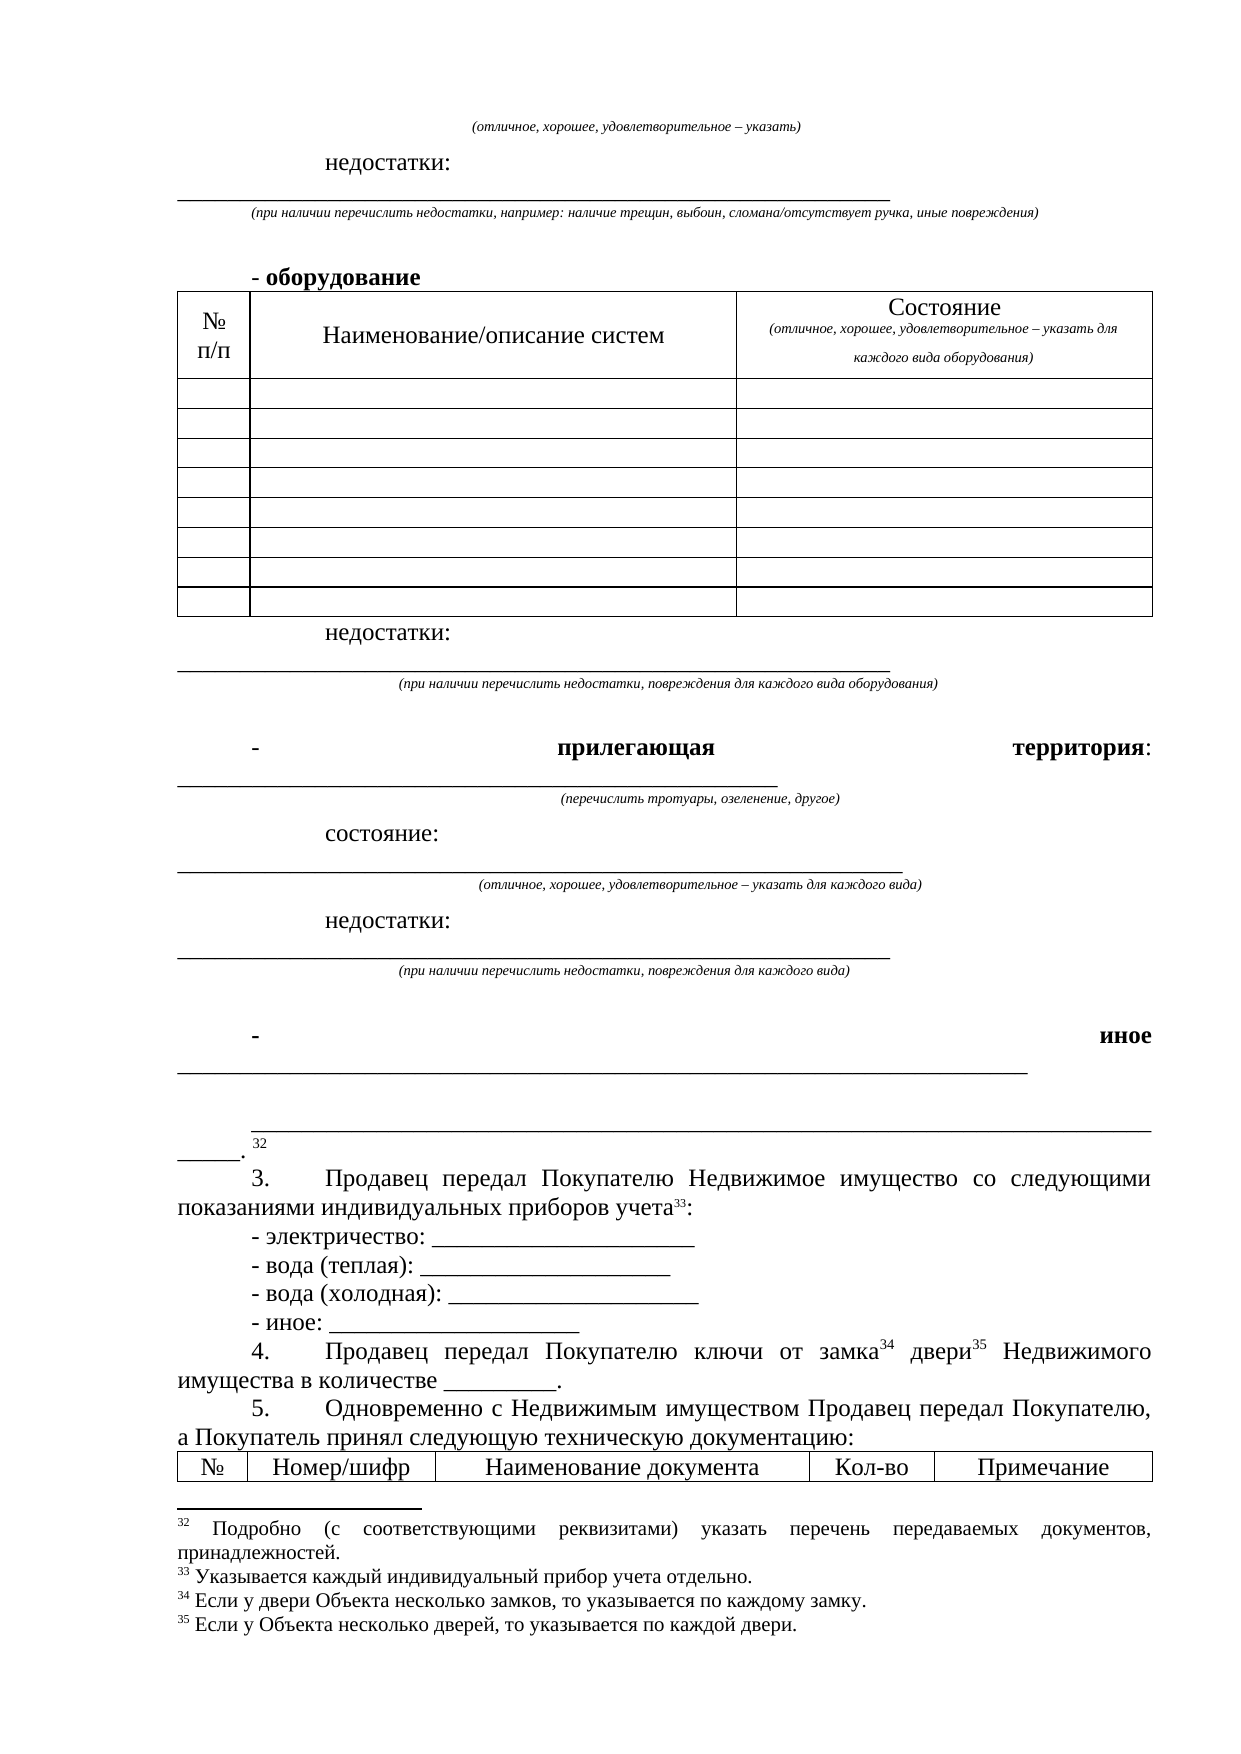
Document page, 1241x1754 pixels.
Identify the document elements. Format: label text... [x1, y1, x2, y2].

text - вода (теплая): ____________________ [177, 1250, 1152, 1278]
table_cell [178, 588, 249, 616]
table_cell [178, 558, 249, 586]
text недостатки: _________________________________________________________ [177, 617, 1152, 675]
table_cell [178, 528, 249, 557]
text состояние: __________________________________________________________ [177, 818, 1152, 876]
text (при наличии перечислить недостатки, например: наличие трещин, выбоин, сломана/отсутствует ручка, иные повреждения) [177, 204, 1152, 233]
table_header Примечание [935, 1452, 1152, 1481]
text (перечислить тротуары, озеленение, другое) [177, 790, 1152, 818]
text (при наличии перечислить недостатки, повреждения для каждого вида оборудования) [177, 675, 1152, 703]
table_cell [251, 439, 736, 467]
text - иное ____________________________________________________________________ [177, 1020, 1152, 1077]
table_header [248, 1452, 435, 1481]
text (отличное, хорошее, удовлетворительное – указать для каждого вида) [177, 876, 1152, 905]
table_header № п/п [178, 292, 249, 378]
text - вода (холодная): ____________________ [177, 1278, 1152, 1307]
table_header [436, 1452, 809, 1481]
text недостатки: _________________________________________________________ [177, 147, 1152, 204]
table_cell [178, 409, 249, 437]
table_cell [251, 379, 736, 408]
text - прилегающая территория: ________________________________________________ [177, 732, 1152, 790]
table_cell [737, 528, 1152, 557]
table_cell [737, 498, 1152, 527]
table_cell [737, 558, 1152, 586]
table_header Состояние (отличное, хорошее, удовлетворительное – указать для каждого вида оборудования) [737, 292, 1152, 378]
text (при наличии перечислить недостатки, повреждения для каждого вида) [177, 962, 1152, 991]
table_cell [737, 468, 1152, 497]
text недостатки: _________________________________________________________ [177, 905, 1152, 962]
table_header Наименование/описание систем [251, 292, 736, 378]
table_cell [251, 528, 736, 557]
text _____________________________________________________________________________. [177, 1106, 1152, 1163]
text - оборудование [177, 262, 1152, 291]
table_cell [178, 439, 249, 467]
table_cell [178, 498, 249, 527]
text - электричество: _____________________ [177, 1221, 1152, 1250]
list Одновременно с Недвижимым имуществом Продавец передал Покупателю, а Покупатель принял следующую техническую документацию: [177, 1393, 1152, 1451]
table_cell [737, 379, 1152, 408]
list Продавец передал Покупателю Недвижимое имущество со следующими показаниями индивидуальных приборов учета: [177, 1163, 1152, 1221]
table_cell [737, 409, 1152, 437]
table_cell [178, 379, 249, 408]
text (отличное, хорошее, удовлетворительное – указать) [177, 118, 1152, 147]
text - иное: ____________________ [177, 1307, 1152, 1336]
table_cell [251, 468, 736, 497]
table_cell [251, 498, 736, 527]
table_cell [251, 409, 736, 437]
table_cell [251, 588, 736, 616]
table_cell [178, 468, 249, 497]
table_header Кол-во листов [810, 1452, 934, 1481]
table_cell [251, 558, 736, 586]
table_header № п/п [178, 1452, 247, 1481]
table_cell [737, 439, 1152, 467]
list Продавец передал Покупателю ключи от замка двери Недвижимого имущества в количестве _________. [177, 1336, 1152, 1393]
table_cell [737, 588, 1152, 616]
